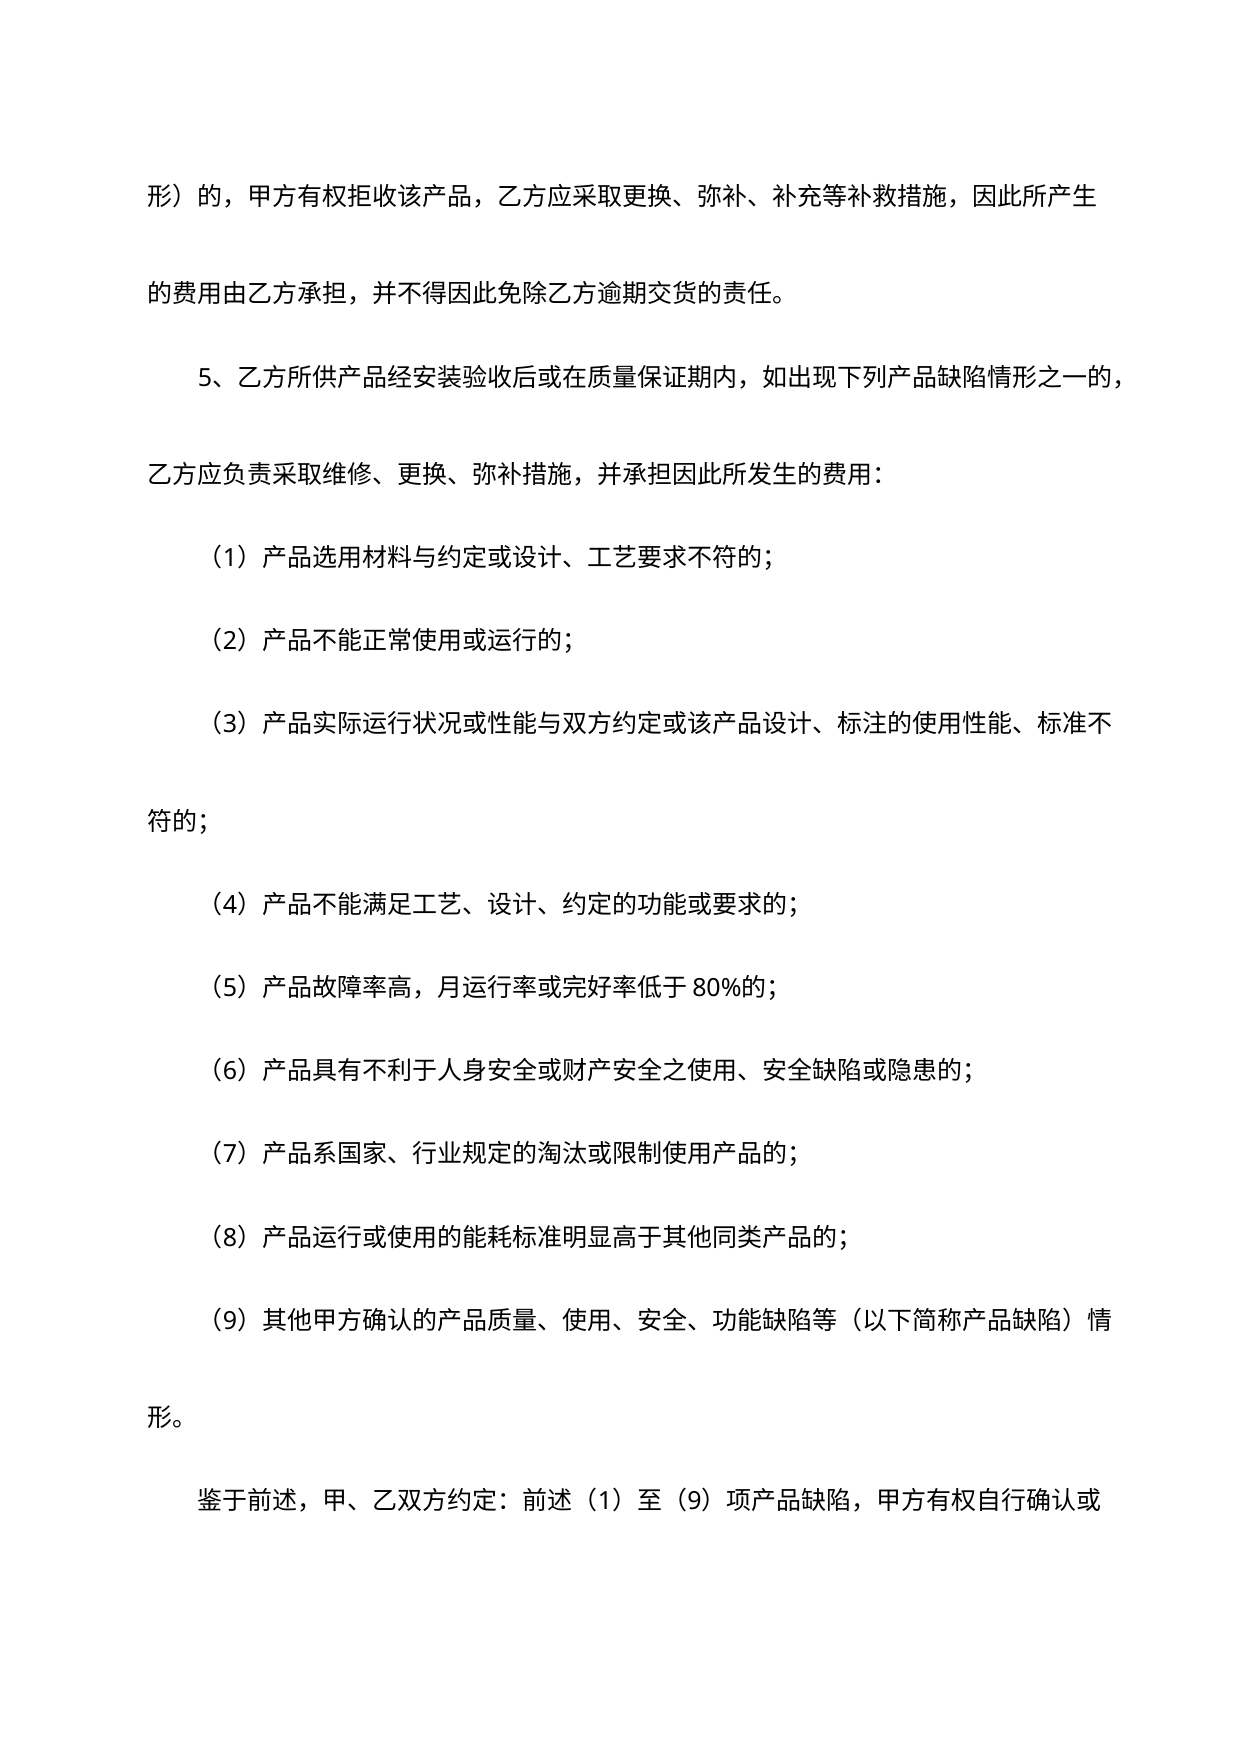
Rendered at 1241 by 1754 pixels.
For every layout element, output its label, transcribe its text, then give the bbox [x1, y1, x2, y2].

text （9）其他甲方确认的产品质量、使用、安全、功能缺陷等（以下简称产品缺陷）情形。 [148, 1286, 1122, 1448]
text （8）产品运行或使用的能耗标准明显高于其他同类产品的； [148, 1203, 1122, 1268]
text （6）产品具有不利于人身安全或财产安全之使用、安全缺陷或隐患的； [148, 1036, 1122, 1101]
text （7）产品系国家、行业规定的淘汰或限制使用产品的； [148, 1119, 1122, 1184]
text （4）产品不能满足工艺、设计、约定的功能或要求的； [148, 870, 1122, 935]
text （2）产品不能正常使用或运行的； [148, 606, 1122, 671]
text （1）产品选用材料与约定或设计、工艺要求不符的； [148, 523, 1122, 588]
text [148, 162, 1122, 324]
text （5）产品故障率高，月运行率或完好率低于80%的； [148, 953, 1122, 1018]
text （3）产品实际运行状况或性能与双方约定或该产品设计、标注的使用性能、标准不符的； [148, 689, 1122, 852]
text 5、乙方所供产品经安装验收后或在质量保证期内，如出现下列产品缺陷情形之一的，乙方应负责采取维修、更换、弥补措施，并承担因此所发生的费用： [148, 343, 1122, 505]
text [148, 1466, 1122, 1531]
